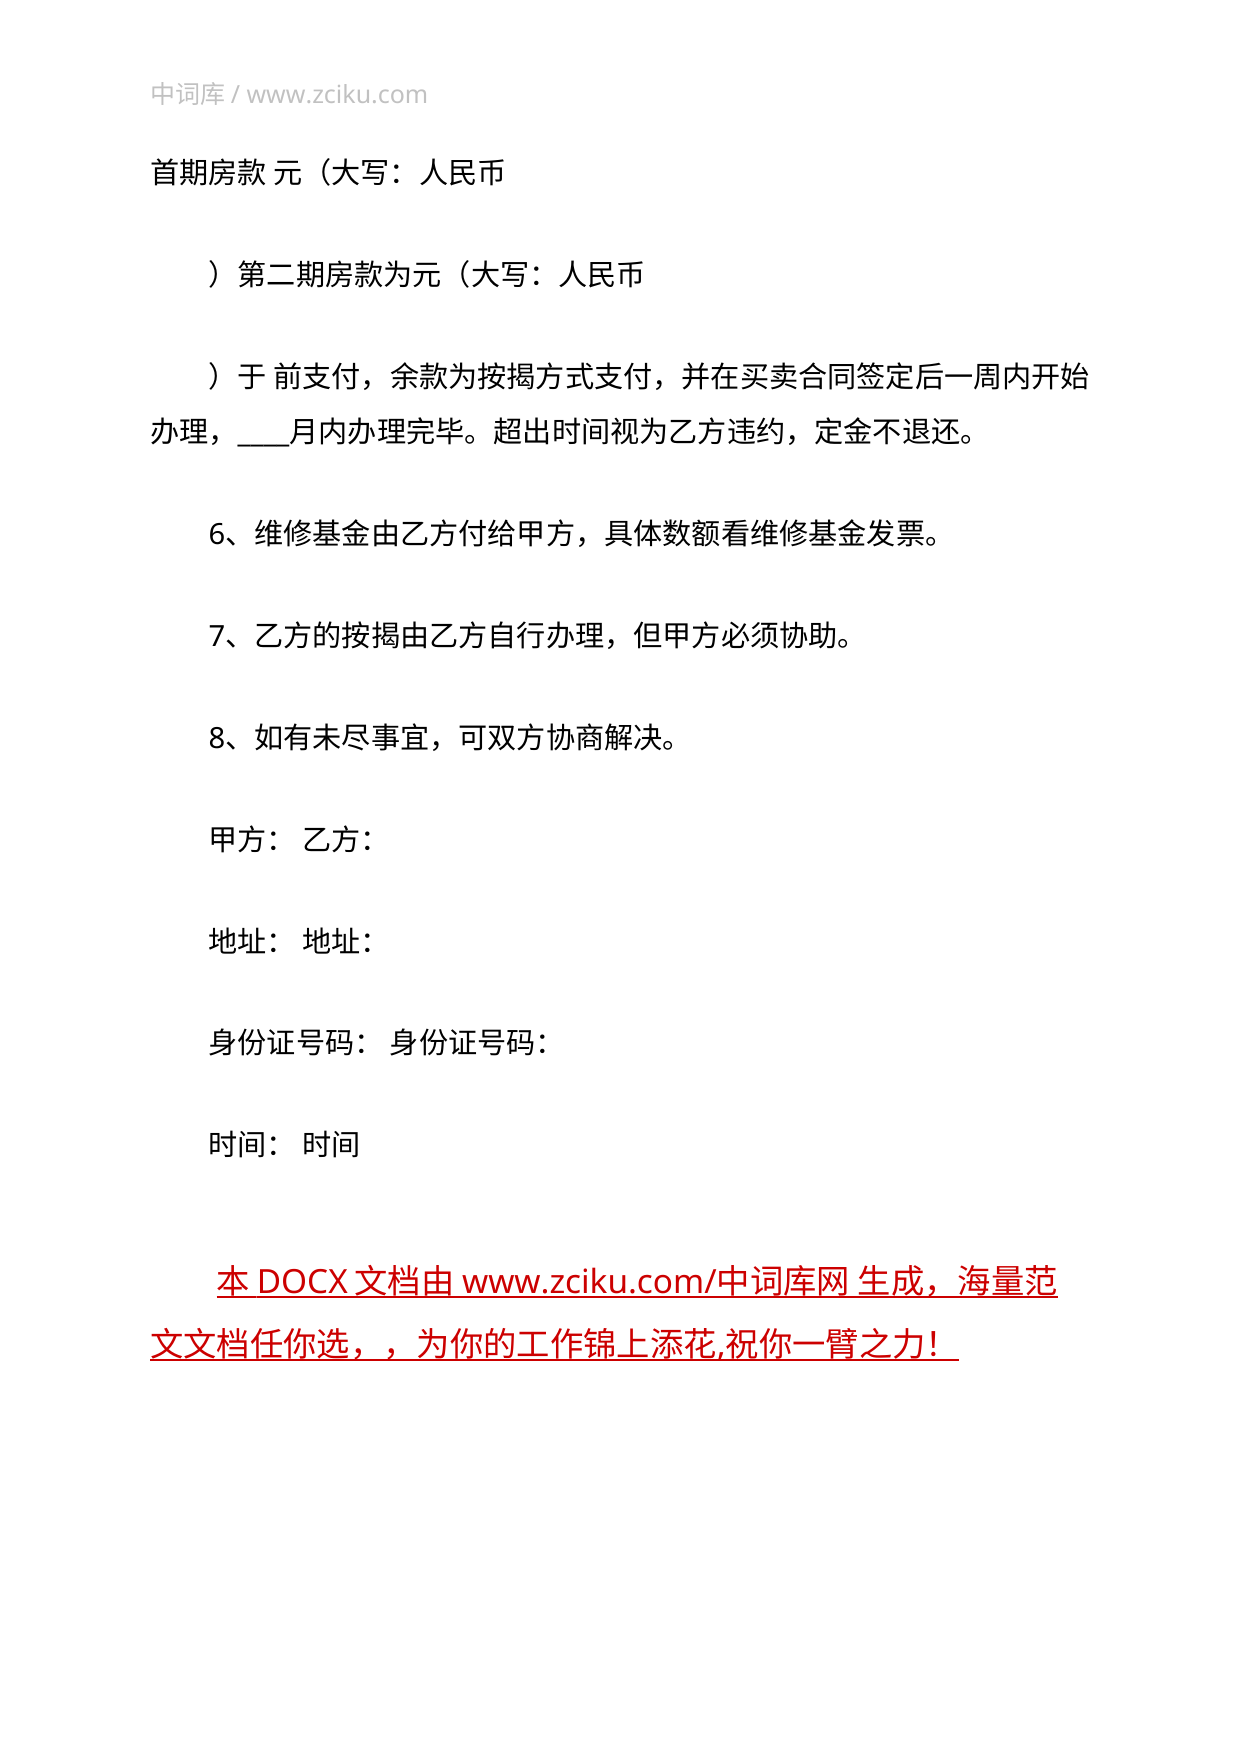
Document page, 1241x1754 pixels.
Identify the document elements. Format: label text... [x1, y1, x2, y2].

text 6、维修基金由乙方付给甲方，具体数额看维修基金发票。 [150, 510, 1090, 553]
text 地址： 地址： [150, 918, 1090, 960]
text 8、如有未尽事宜，可双方协商解决。 [150, 714, 1090, 757]
text 本DOCX文档由 www.zciku.com/中词库网 生成，海量范文文档任你选，，为你的工作锦上添花,祝你一臂之力！ [150, 1255, 1090, 1366]
text ）于 前支付，余款为按揭方式支付，并在买卖合同签定后一周内开始办理，____月内办理完毕。超出时间视为乙方违约，定金不退还。 [150, 353, 1090, 451]
text 时间： 时间 [150, 1122, 1090, 1164]
text 身份证号码： 身份证号码： [150, 1020, 1090, 1062]
text 甲方： 乙方： [150, 816, 1090, 859]
text ）第二期房款为元（大写：人民币 [150, 252, 1090, 294]
text 7、乙方的按揭由乙方自行办理，但甲方必须协助。 [150, 612, 1090, 655]
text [150, 150, 1090, 192]
